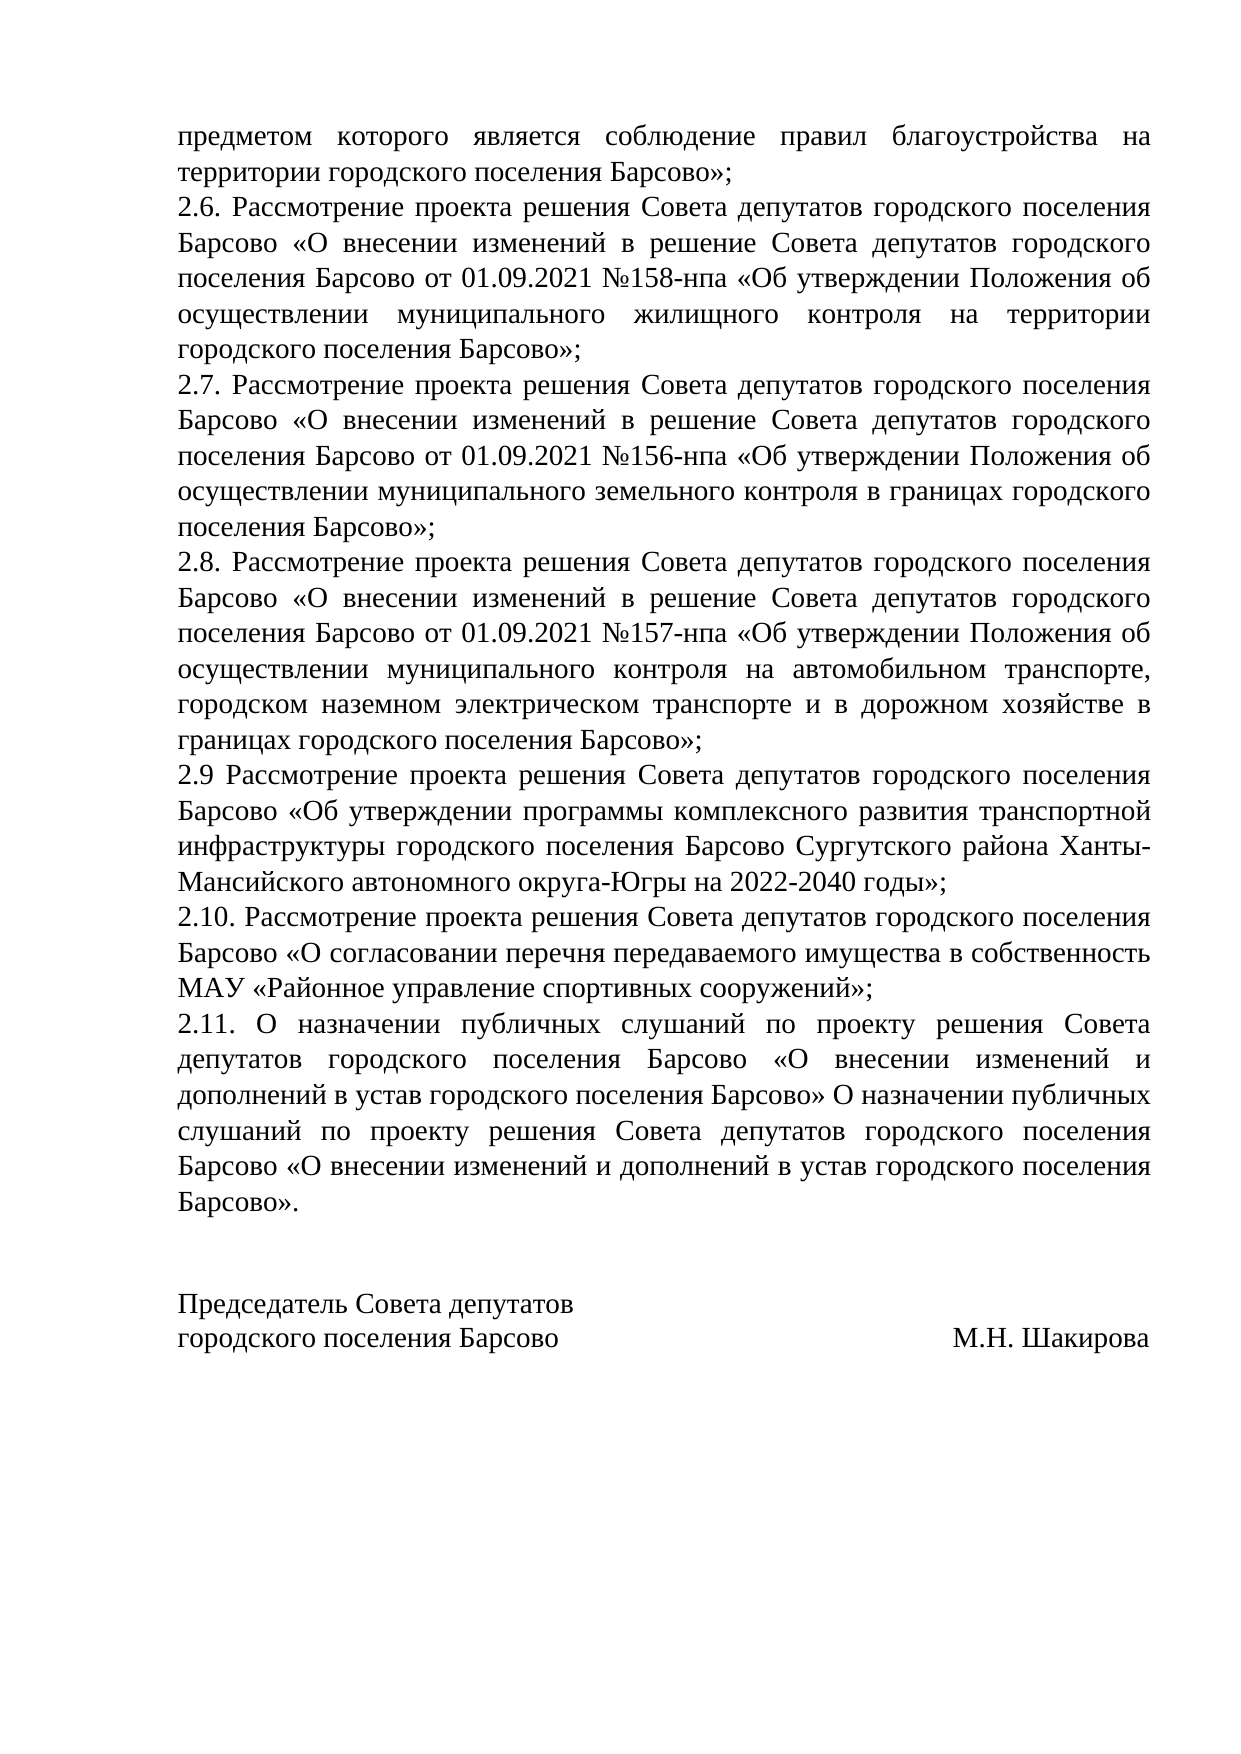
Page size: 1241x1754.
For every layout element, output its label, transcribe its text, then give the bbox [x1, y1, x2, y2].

text 2.6. Рассмотрение проекта решения Совета депутатов городского поселения Барсово «О внесении изменений в решение Совета депутатов городского поселения Барсово от 01.09.2021 №158-нпа «Об утверждении Положения об осуществлении муниципального жилищного контроля на территории городского поселения Барсово»; [177, 189, 1152, 365]
text 2.10. Рассмотрение проекта решения Совета депутатов городского поселения Барсово «О согласовании перечня передаваемого имущества в собственность МАУ «Районное управление спортивных сооружений»; [177, 899, 1152, 1004]
text 2.9 Рассмотрение проекта решения Совета депутатов городского поселения Барсово «Об утверждении программы комплексного развития транспортной инфраструктуры городского поселения Барсово Сургутского района Ханты-Мансийского автономного округа-Югры на 2022-2040 годы»; [177, 757, 1152, 898]
text 2.11. О назначении публичных слушаний по проекту решения Совета депутатов городского поселения Барсово «О внесении изменений и дополнений в устав городского поселения Барсово» О назначении публичных слушаний по проекту решения Совета депутатов городского поселения Барсово «О внесении изменений и дополнений в устав городского поселения Барсово». [177, 1006, 1152, 1217]
text городского поселения Барсово М.Н. Шакирова [177, 1320, 1152, 1353]
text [177, 118, 1152, 187]
text 2.8. Рассмотрение проекта решения Совета депутатов городского поселения Барсово «О внесении изменений в решение Совета депутатов городского поселения Барсово от 01.09.2021 №157-нпа «Об утверждении Положения об осуществлении муниципального контроля на автомобильном транспорте, городском наземном электрическом транспорте и в дорожном хозяйстве в границах городского поселения Барсово»; [177, 544, 1152, 756]
text 2.7. Рассмотрение проекта решения Совета депутатов городского поселения Барсово «О внесении изменений в решение Совета депутатов городского поселения Барсово от 01.09.2021 №156-нпа «Об утверждении Положения об осуществлении муниципального земельного контроля в границах городского поселения Барсово»; [177, 367, 1152, 542]
text Председатель Совета депутатов [177, 1286, 1152, 1320]
